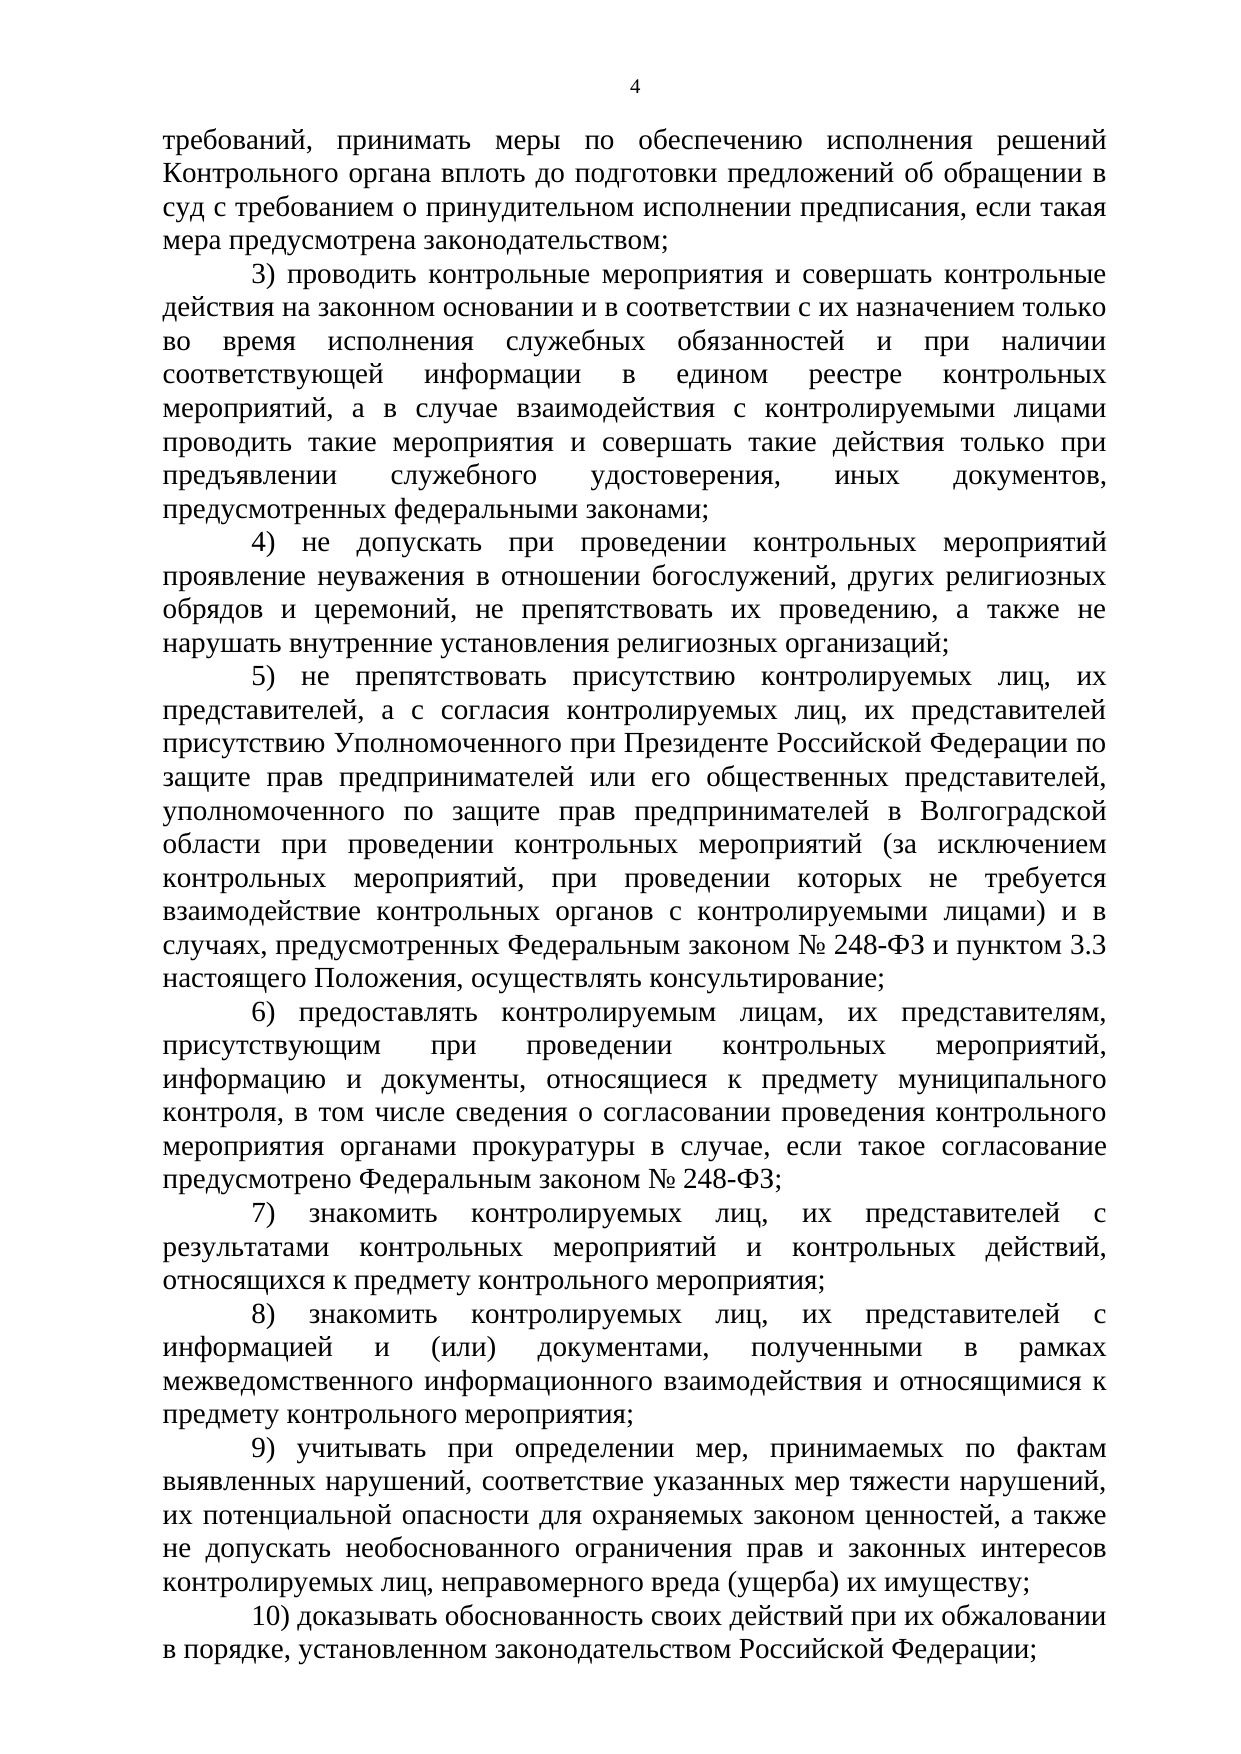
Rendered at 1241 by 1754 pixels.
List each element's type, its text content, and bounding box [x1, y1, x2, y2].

list 7) знакомить контролируемых лиц, их представителей с результатами контрольных мероприятий и контрольных действий, относящихся к предмету контрольного мероприятия; [162, 1195, 1107, 1296]
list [162, 122, 1107, 256]
list 3) проводить контрольные мероприятия и совершать контрольные действия на законном основании и в соответствии с их назначением только во время исполнения служебных обязанностей и при наличии соответствующей информации в едином реестре контрольных мероприятий, а в случае взаимодействия с контролируемыми лицами проводить такие мероприятия и совершать такие действия только при предъявлении служебного удостоверения, иных документов, предусмотренных федеральными законами; [162, 256, 1107, 524]
list 10) доказывать обоснованность своих действий при их обжаловании в порядке, установленном законодательством Российской Федерации; [162, 1598, 1107, 1665]
list 8) знакомить контролируемых лиц, их представителей с информацией и (или) документами, полученными в рамках межведомственного информационного взаимодействия и относящимися к предмету контрольного мероприятия; [162, 1296, 1107, 1430]
list 5) не препятствовать присутствию контролируемых лиц, их представителей, а с согласия контролируемых лиц, их представителей присутствию Уполномоченного при Президенте Российской Федерации по защите прав предпринимателей или его общественных представителей, уполномоченного по защите прав предпринимателей в Волгоградской области при проведении контрольных мероприятий (за исключением контрольных мероприятий, при проведении которых не требуется взаимодействие контрольных органов с контролируемыми лицами) и в случаях, предусмотренных Федеральным законом № 248-ФЗ и пунктом 3.3 настоящего Положения, осуществлять консультирование; [162, 658, 1107, 994]
list 4) не допускать при проведении контрольных мероприятий проявление неуважения в отношении богослужений, других религиозных обрядов и церемоний, не препятствовать их проведению, а также не нарушать внутренние установления религиозных организаций; [162, 524, 1107, 658]
list 6) предоставлять контролируемым лицам, их представителям, присутствующим при проведении контрольных мероприятий, информацию и документы, относящиеся к предмету муниципального контроля, в том числе сведения о согласовании проведения контрольного мероприятия органами прокуратуры в случае, если такое согласование предусмотрено Федеральным законом № 248-ФЗ; [162, 994, 1107, 1195]
list 9) учитывать при определении мер, принимаемых по фактам выявленных нарушений, соответствие указанных мер тяжести нарушений, их потенциальной опасности для охраняемых законом ценностей, а также не допускать необоснованного ограничения прав и законных интересов контролируемых лиц, неправомерного вреда (ущерба) их имуществу; [162, 1430, 1107, 1598]
